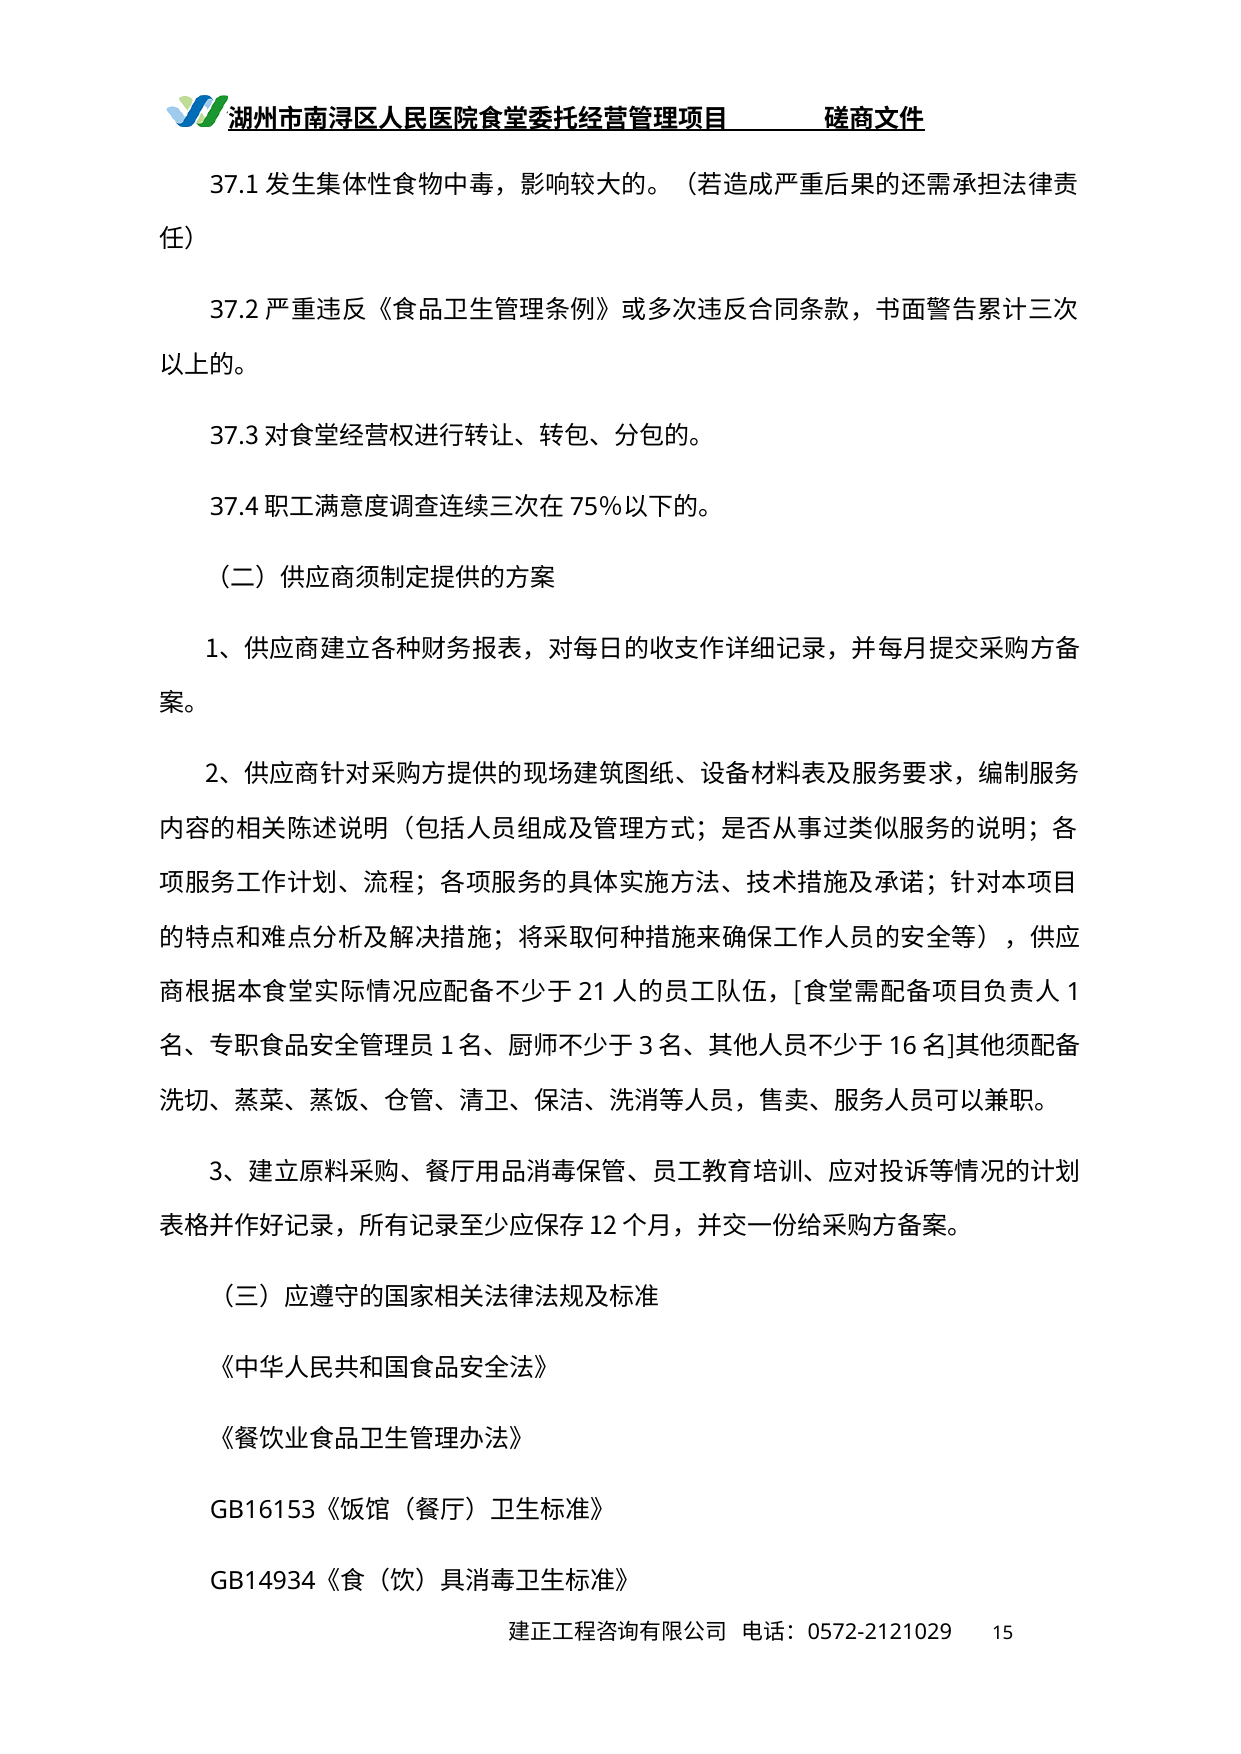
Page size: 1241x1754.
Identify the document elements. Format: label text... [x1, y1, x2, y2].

text （三）应遵守的国家相关法律法规及标准 [159, 1277, 1081, 1313]
text GB16153《饭馆（餐厅）卫生标准》 [159, 1490, 1081, 1526]
text 1、供应商建立各种财务报表，对每日的收支作详细记录，并每月提交采购方备案。 [159, 628, 1081, 719]
text 3、建立原料采购、餐厅用品消毒保管、员工教育培训、应对投诉等情况的计划表格并作好记录，所有记录至少应保存12个月，并交一份给采购方备案。 [159, 1151, 1081, 1242]
text （二）供应商须制定提供的方案 [159, 557, 1081, 594]
text 37.4 职工满意度调查连续三次在75％以下的。 [159, 486, 1081, 523]
text 2、供应商针对采购方提供的现场建筑图纸、设备材料表及服务要求，编制服务内容的相关陈述说明（包括人员组成及管理方式；是否从事过类似服务的说明；各项服务工作计划、流程；各项服务的具体实施方法、技术措施及承诺；针对本项目的特点和难点分析及解决措施；将采取何种措施来确保工作人员的安全等），供应商根据本食堂实际情况应配备不少于21人的员工队伍，[食堂需配备项目负责人1名、专职食品安全管理员1名、厨师不少于3名、其他人员不少于16名]其他须配备洗切、蒸菜、蒸饭、仓管、清卫、保洁、洗消等人员，售卖、服务人员可以兼职。 [159, 754, 1081, 1116]
picture [159, 92, 228, 127]
text 《餐饮业食品卫生管理办法》 [159, 1419, 1081, 1455]
text 37.1 发生集体性食物中毒，影响较大的。（若造成严重后果的还需承担法律责任） [159, 164, 1081, 255]
text 37.3 对食堂经营权进行转让、转包、分包的。 [159, 415, 1081, 452]
text 37.2 严重违反《食品卫生管理条例》或多次违反合同条款，书面警告累计三次以上的。 [159, 290, 1081, 381]
text GB14934《食（饮）具消毒卫生标准》 [159, 1561, 1081, 1597]
text 《中华人民共和国食品安全法》 [159, 1348, 1081, 1384]
